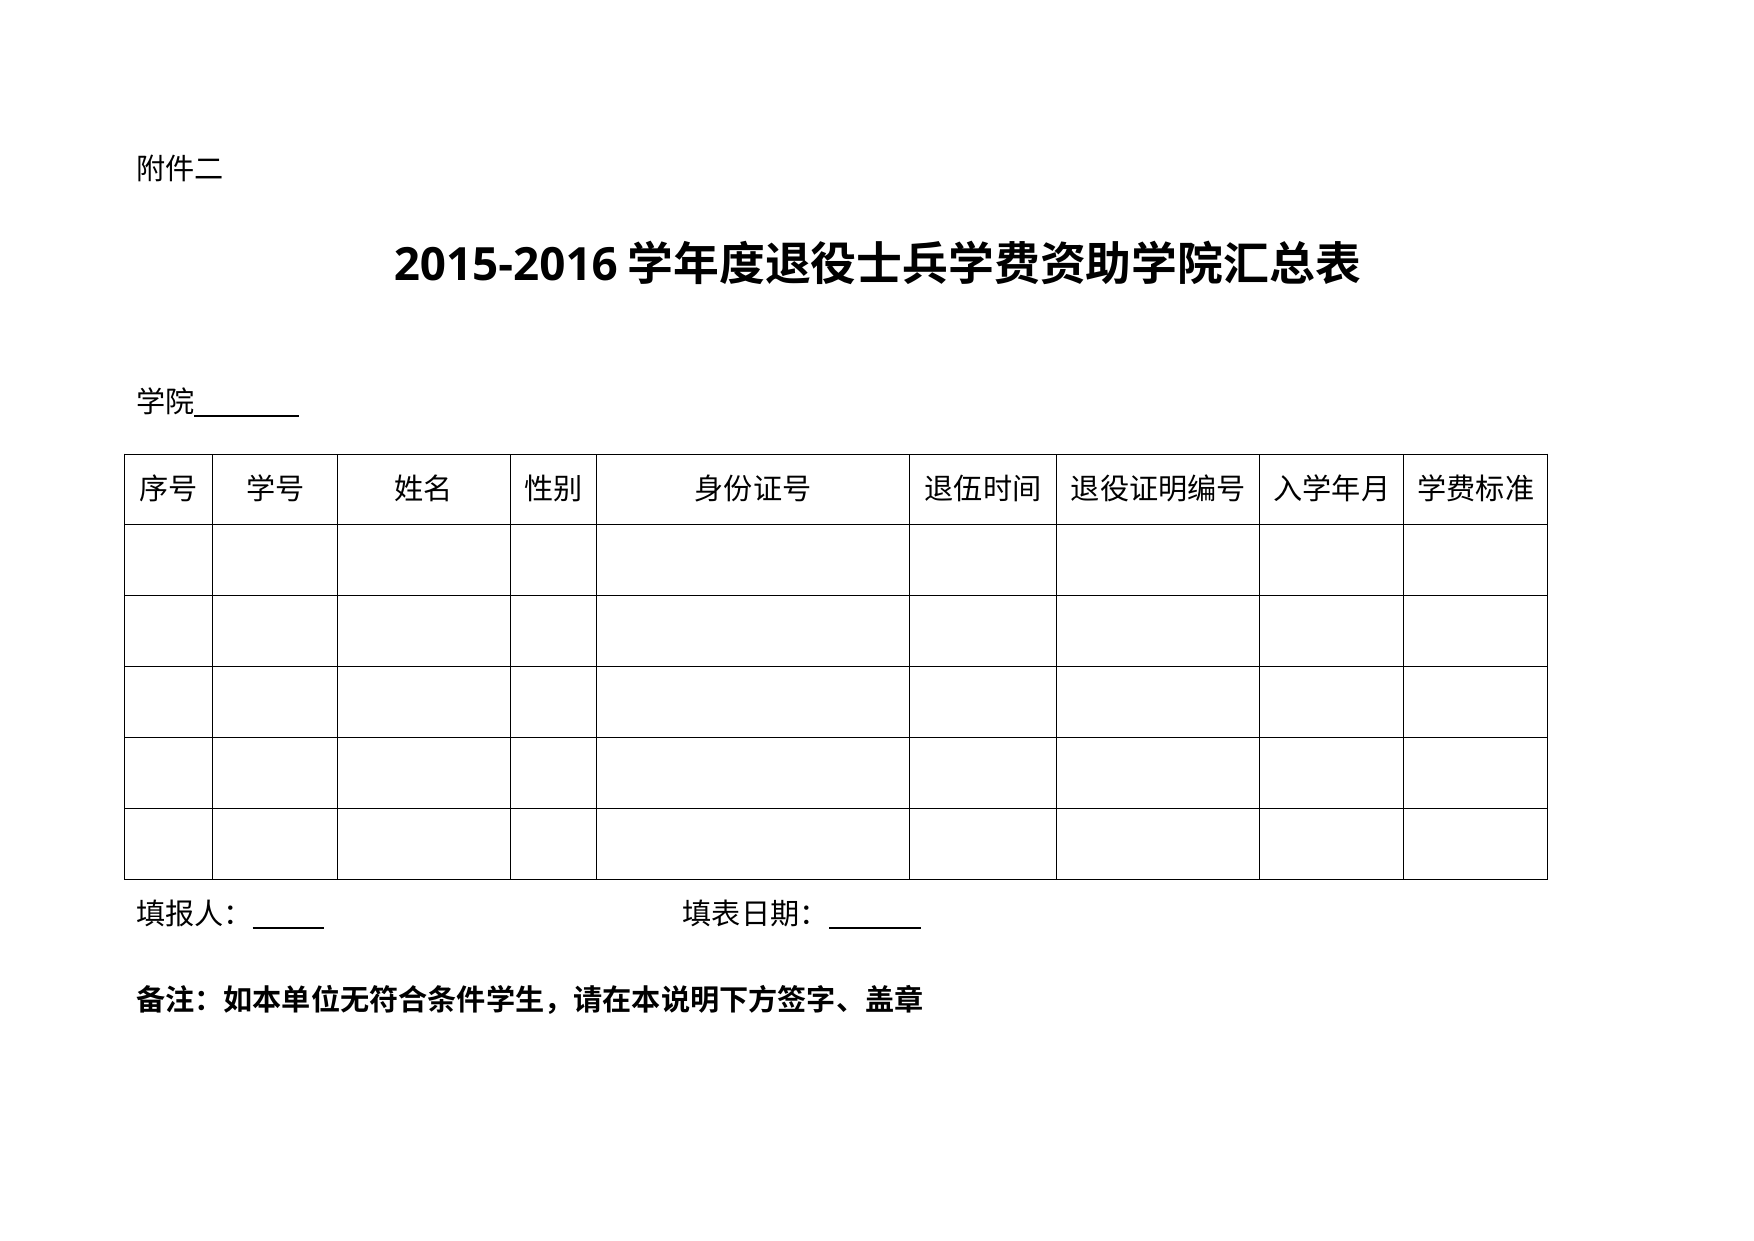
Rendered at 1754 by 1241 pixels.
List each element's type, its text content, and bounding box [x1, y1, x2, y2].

table_cell [597, 525, 909, 595]
table_cell [125, 809, 212, 878]
table_cell [511, 596, 596, 666]
table_cell [910, 596, 1056, 666]
table_cell [910, 809, 1056, 878]
table_cell [1057, 667, 1259, 737]
table_cell [1057, 809, 1259, 878]
table_cell [1404, 809, 1547, 878]
text 备注：如本单位无符合条件学生，请在本说明下方签字、盖章 [136, 966, 1618, 1031]
table_cell [338, 525, 510, 595]
table_cell [213, 809, 337, 878]
table_header 退役证明编号号 [1057, 455, 1259, 524]
table_cell [125, 738, 212, 808]
table_cell [597, 596, 909, 666]
table_cell [125, 525, 212, 595]
table_cell [1404, 596, 1547, 666]
table_cell [1057, 596, 1259, 666]
table_header 学号 [213, 455, 337, 524]
table_cell [910, 738, 1056, 808]
table_header 退伍时间 [910, 455, 1056, 524]
table_cell [125, 596, 212, 666]
table_cell [1260, 667, 1403, 737]
table_cell [910, 667, 1056, 737]
table_header 序号 [125, 455, 212, 524]
text 学院 [136, 367, 1618, 432]
table_cell [511, 525, 596, 595]
table_header 性别 [511, 455, 596, 524]
table_cell [1260, 809, 1403, 878]
table_cell [125, 667, 212, 737]
table_header 身份证号 [597, 455, 909, 524]
table_cell [1057, 525, 1259, 595]
table_cell [511, 738, 596, 808]
table_cell [1057, 738, 1259, 808]
table_header 姓名 [338, 455, 510, 524]
table_cell [597, 667, 909, 737]
table_cell [1404, 525, 1547, 595]
text 填报人： 填表日期： [136, 879, 1618, 944]
table_cell [511, 667, 596, 737]
table_cell [597, 809, 909, 878]
table_header 学费标准 [1404, 455, 1547, 524]
table_cell [338, 809, 510, 878]
table_cell [910, 525, 1056, 595]
table_cell [338, 738, 510, 808]
table_cell [1260, 596, 1403, 666]
text 附件二 [136, 134, 1618, 199]
table_cell [1260, 738, 1403, 808]
table_cell [213, 667, 337, 737]
table_cell [597, 738, 909, 808]
table_cell [1404, 738, 1547, 808]
text 2015-2016学年度退役士兵学费资助学院汇总表 [136, 212, 1618, 309]
table_header 入学年月月 [1260, 455, 1403, 524]
table_cell [338, 596, 510, 666]
table_cell [1260, 525, 1403, 595]
table_cell [338, 667, 510, 737]
table_cell [213, 525, 337, 595]
table_cell [511, 809, 596, 878]
table_cell [213, 596, 337, 666]
table_cell [213, 738, 337, 808]
table_cell [1404, 667, 1547, 737]
